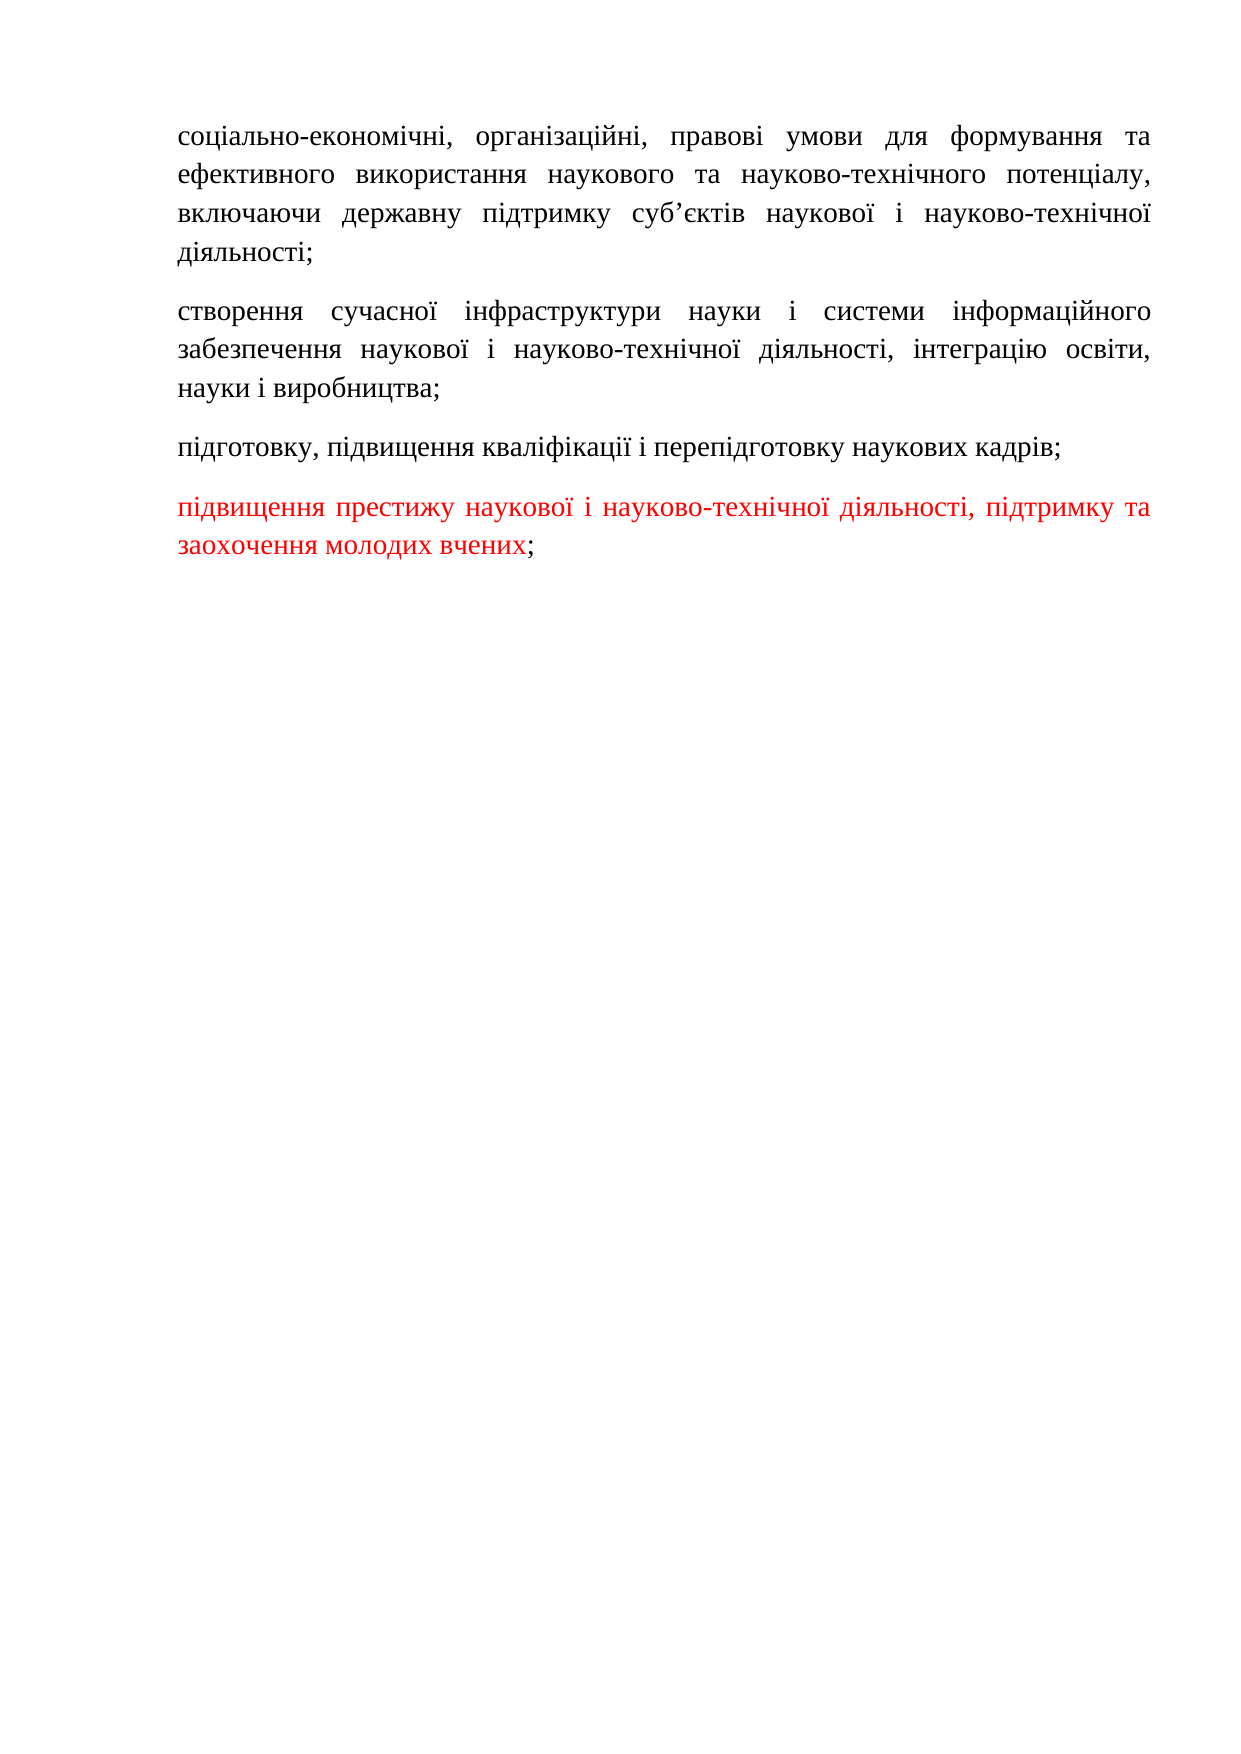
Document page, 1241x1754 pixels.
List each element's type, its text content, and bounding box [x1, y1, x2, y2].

text підготовку, підвищення кваліфікації і перепідготовку наукових кадрів; [177, 429, 1152, 463]
text підвищення престижу наукової і науково-технічної діяльності, підтримку та заохочення молодих вчених; [177, 489, 1152, 561]
text створення сучасної інфраструктури науки і системи інформаційного забезпечення наукової і науково-технічної діяльності, інтеграцію освіти, науки і виробництва; [177, 293, 1152, 404]
text соціально-економічні, організаційні, правові умови для формування та ефективного використання наукового та науково-технічного потенціалу, включаючи державну підтримку суб’єктів наукової і науково-технічної діяльності; [177, 118, 1152, 267]
